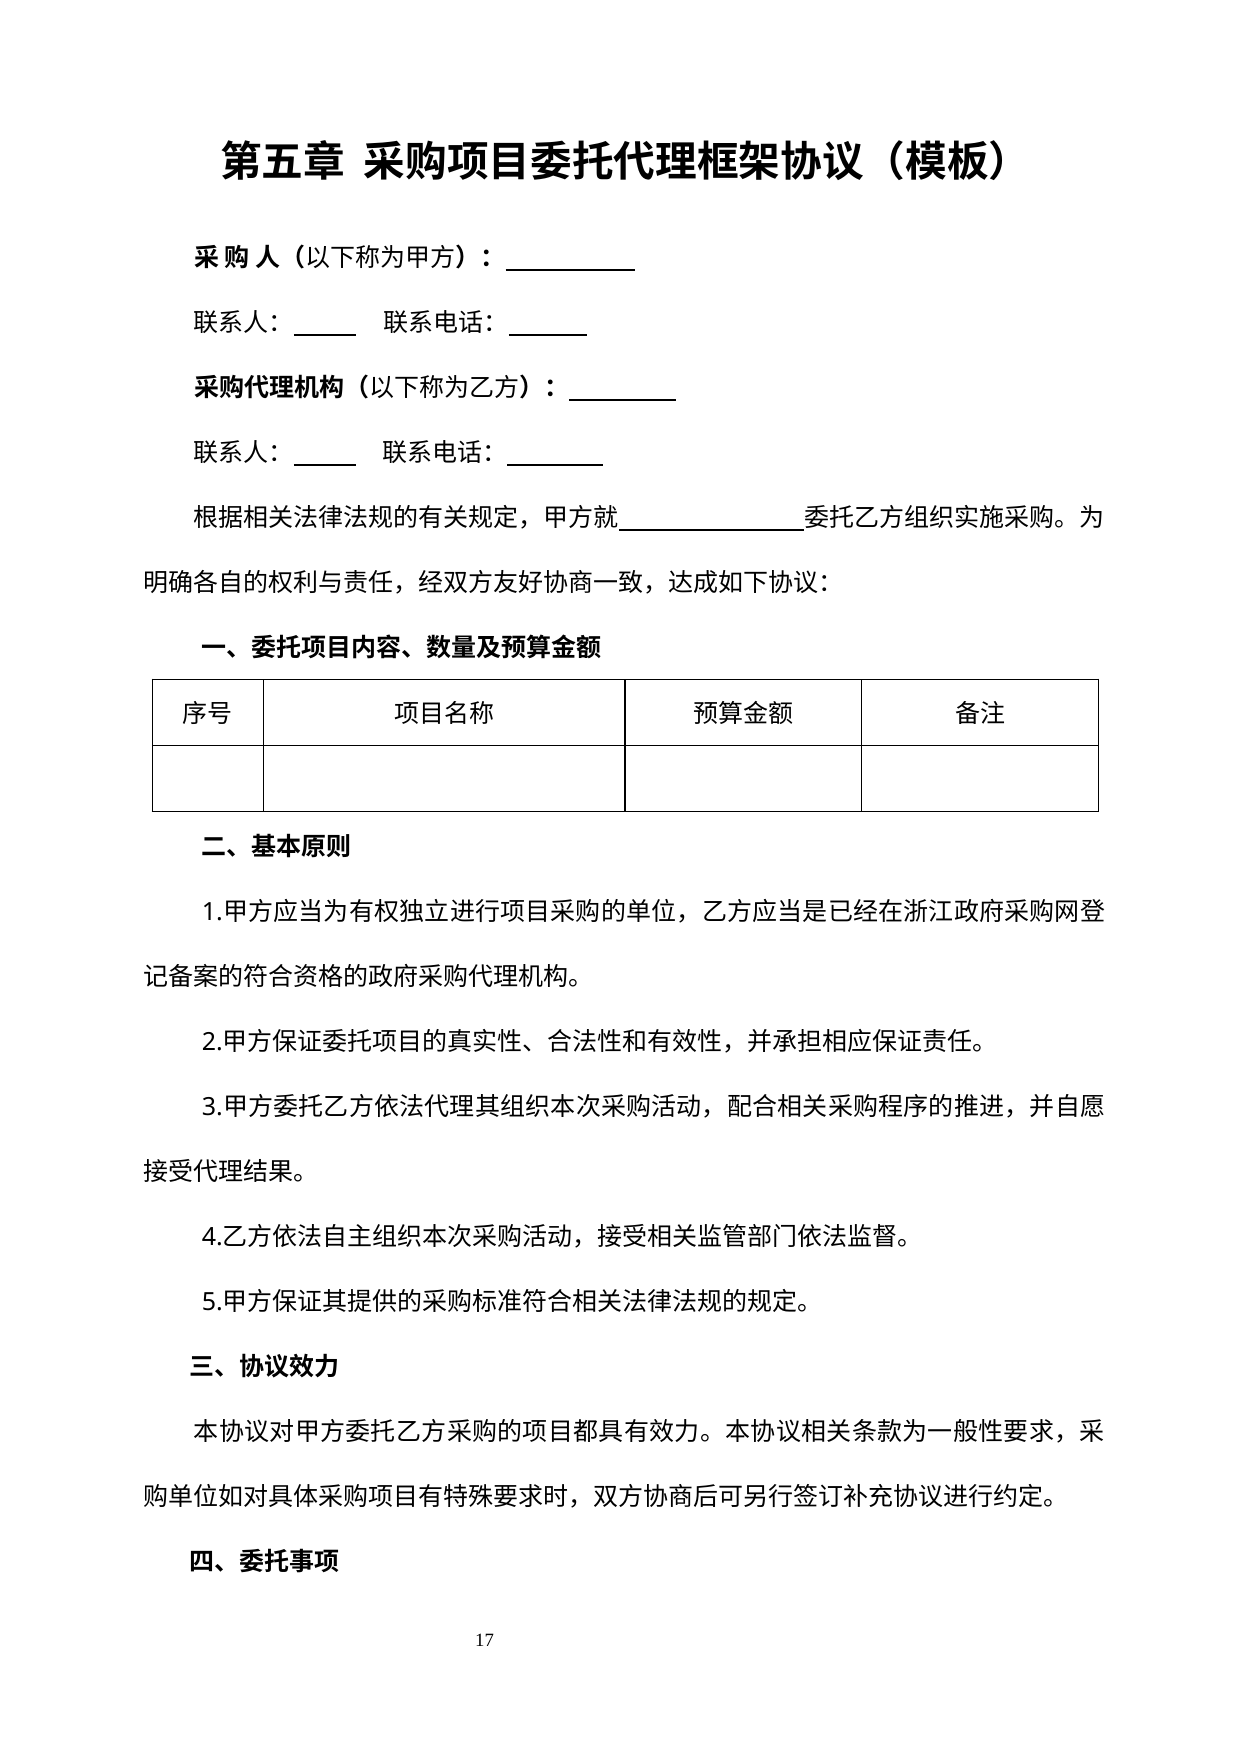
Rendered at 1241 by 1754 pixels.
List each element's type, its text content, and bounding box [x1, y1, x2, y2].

table_header 序号 [153, 680, 263, 744]
text 采 购 人（以下称为甲方）： [144, 223, 1106, 288]
text 本协议对甲方委托乙方采购的项目都具有效力。本协议相关条款为一般性要求，采购单位如对具体采购项目有特殊要求时，双方协商后可另行签订补充协议进行约定。 [144, 1397, 1106, 1527]
text 4.乙方依法自主组织本次采购活动，接受相关监管部门依法监督。 [144, 1202, 1106, 1267]
table_cell [862, 746, 1098, 811]
text 2.甲方保证委托项目的真实性、合法性和有效性，并承担相应保证责任。 [144, 1007, 1106, 1072]
text 四、委托事项 [144, 1527, 1106, 1592]
text 5.甲方保证其提供的采购标准符合相关法律法规的规定。 [144, 1267, 1106, 1332]
table_header 预算金额 [626, 680, 861, 744]
text 第五章 采购项目委托代理框架协议（模板） [144, 126, 1106, 191]
text 采购代理机构（以下称为乙方）： [144, 353, 1106, 418]
table_header 备注 [862, 680, 1098, 744]
text 1.甲方应当为有权独立进行项目采购的单位，乙方应当是已经在浙江政府采购网登记备案的符合资格的政府采购代理机构。 [144, 877, 1106, 1007]
text 根据相关法律法规的有关规定，甲方就 委托乙方组织实施采购。为明确各自的权利与责任，经双方友好协商一致，达成如下协议： [144, 483, 1106, 613]
text 3.甲方委托乙方依法代理其组织本次采购活动，配合相关采购程序的推进，并自愿接受代理结果。 [144, 1072, 1106, 1202]
table_header 项目名称 [264, 680, 624, 744]
table_cell [626, 746, 861, 811]
text 联系人： 联系电话： [144, 418, 1106, 483]
table_cell [153, 746, 263, 811]
list 委托项目内容、数量及预算金额 [144, 613, 1106, 678]
text 二、基本原则 [144, 812, 1106, 877]
table_cell [264, 746, 624, 811]
text 三、协议效力 [144, 1332, 1106, 1397]
text 联系人： 联系电话： [144, 288, 1106, 353]
